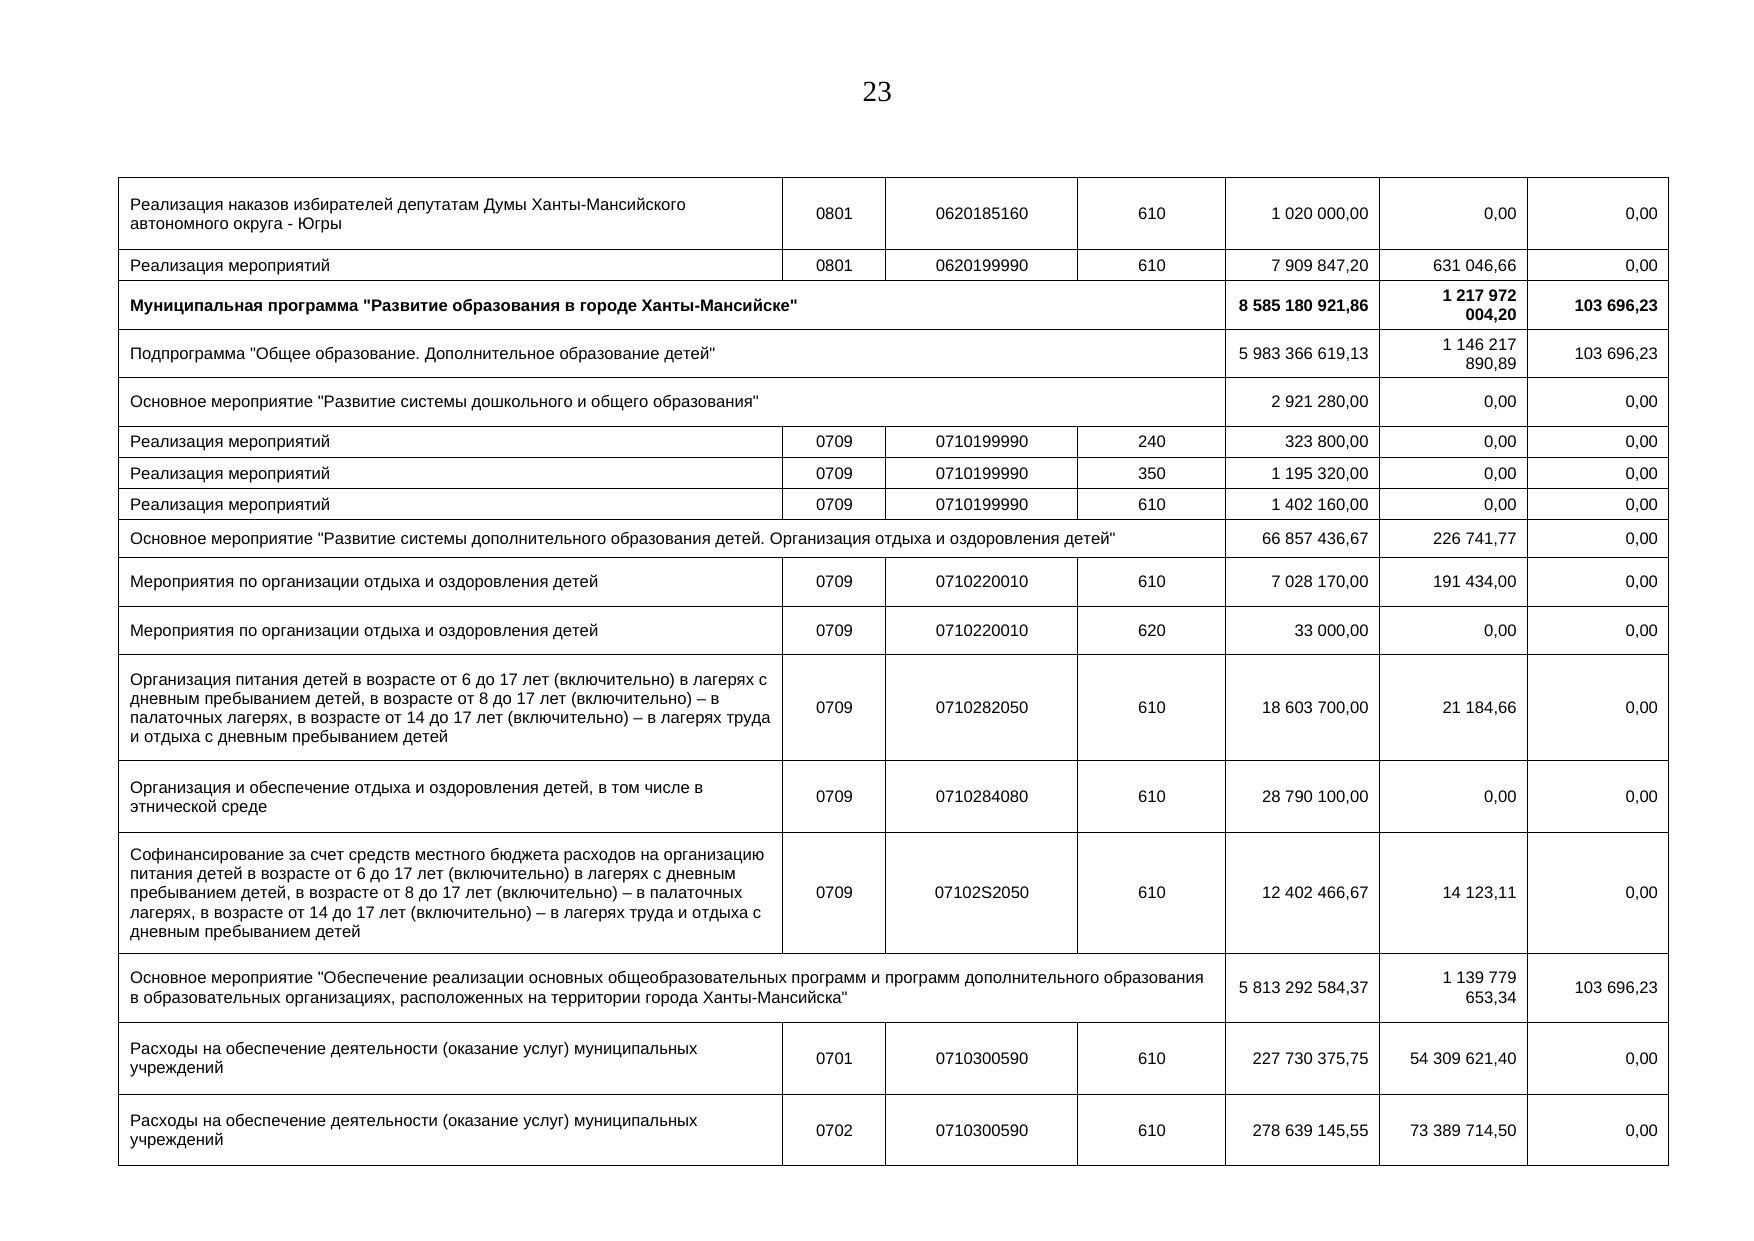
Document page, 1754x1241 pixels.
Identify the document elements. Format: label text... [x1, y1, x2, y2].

table_cell Мероприятия по организации отдыха и оздоровления детей [119, 607, 782, 654]
table_cell 610 [1078, 1095, 1225, 1165]
table_cell 103 696,23 [1528, 281, 1668, 329]
table_cell 0709 [783, 607, 885, 654]
table_cell 0709 [783, 458, 885, 488]
table_cell 0801 [783, 250, 885, 280]
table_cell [119, 1023, 782, 1093]
table_cell 0,00 [1380, 178, 1527, 249]
table_cell 7 909 847,20 [1226, 250, 1379, 280]
table_cell Муниципальная программа "Развитие образования в городе Ханты-Мансийске" [119, 281, 1225, 329]
table_cell Подпрограмма "Общее образование. Дополнительное образование детей" [119, 330, 1225, 377]
table_cell 227 730 375,75 [1226, 1023, 1379, 1093]
table_cell 610 [1078, 178, 1225, 249]
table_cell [119, 1095, 782, 1165]
table_cell 0,00 [1380, 458, 1527, 488]
table_cell 0,00 [1380, 607, 1527, 654]
table_cell 0,00 [1528, 1095, 1668, 1165]
table_cell 1 195 320,00 [1226, 458, 1379, 488]
table_cell 0710300590 [886, 1095, 1077, 1165]
table_cell 1 217 972 004,20 [1380, 281, 1527, 329]
table_cell 0,00 [1528, 607, 1668, 654]
table_cell 0702 [783, 1095, 885, 1165]
table_cell 0709 [783, 833, 885, 952]
table_cell 12 402 466,67 [1226, 833, 1379, 952]
table_cell 28 790 100,00 [1226, 761, 1379, 832]
table_cell 0709 [783, 489, 885, 519]
table_cell Организация и обеспечение отдыха и оздоровления детей, в том числе в этнической среде [119, 761, 782, 832]
table_cell 240 [1078, 427, 1225, 457]
table_cell 33 000,00 [1226, 607, 1379, 654]
table_cell 0,00 [1380, 761, 1527, 832]
table_cell 0709 [783, 761, 885, 832]
table_cell 0,00 [1528, 655, 1668, 760]
table_cell 0620185160 [886, 178, 1077, 249]
table_cell 610 [1078, 250, 1225, 280]
table_cell 610 [1078, 833, 1225, 952]
table_cell 1 139 779 653,34 [1380, 954, 1527, 1022]
table_cell 1 020 000,00 [1226, 178, 1379, 249]
table_cell Реализация мероприятий [119, 458, 782, 488]
table_cell Основное мероприятие "Обеспечение реализации основных общеобразовательных программ и программ дополнительного образования в образовательных организациях, расположенных на территории города Ханты-Мансийска" [119, 954, 1225, 1022]
table_cell 0710199990 [886, 427, 1077, 457]
table_cell 0701 [783, 1023, 885, 1093]
table_cell 0,00 [1528, 520, 1668, 557]
table_cell 14 123,11 [1380, 833, 1527, 952]
table_cell 0,00 [1528, 1023, 1668, 1093]
table_cell 0710300590 [886, 1023, 1077, 1093]
table_cell Реализация мероприятий [119, 250, 782, 280]
table_cell 226 741,77 [1380, 520, 1527, 557]
table_cell 0710199990 [886, 458, 1077, 488]
table_cell 0,00 [1528, 833, 1668, 952]
table_cell 0710220010 [886, 607, 1077, 654]
table_cell 0,00 [1528, 378, 1668, 426]
table_cell 323 800,00 [1226, 427, 1379, 457]
table_cell 0710199990 [886, 489, 1077, 519]
table_cell 610 [1078, 655, 1225, 760]
table_cell 103 696,23 [1528, 330, 1668, 377]
table_cell 07102S2050 [886, 833, 1077, 952]
table_cell 0710282050 [886, 655, 1077, 760]
table_cell 0,00 [1380, 427, 1527, 457]
table_cell 0710284080 [886, 761, 1077, 832]
table_cell 0710220010 [886, 558, 1077, 606]
table_cell 66 857 436,67 [1226, 520, 1379, 557]
table_cell 0709 [783, 558, 885, 606]
table_cell 5 813 292 584,37 [1226, 954, 1379, 1022]
table_cell 0709 [783, 427, 885, 457]
table_cell 0,00 [1528, 427, 1668, 457]
table_cell 620 [1078, 607, 1225, 654]
table_cell 610 [1078, 489, 1225, 519]
table_cell Реализация мероприятий [119, 427, 782, 457]
table_cell 278 639 145,55 [1226, 1095, 1379, 1165]
table_cell Реализация мероприятий [119, 489, 782, 519]
table_cell 0,00 [1528, 250, 1668, 280]
table_cell 631 046,66 [1380, 250, 1527, 280]
table_cell 0620199990 [886, 250, 1077, 280]
table_cell 7 028 170,00 [1226, 558, 1379, 606]
table_cell 18 603 700,00 [1226, 655, 1379, 760]
table_cell 0,00 [1528, 489, 1668, 519]
table_cell 610 [1078, 558, 1225, 606]
table_cell Основное мероприятие "Развитие системы дошкольного и общего образования" [119, 378, 1225, 426]
table_cell 0,00 [1528, 761, 1668, 832]
table_cell Мероприятия по организации отдыха и оздоровления детей [119, 558, 782, 606]
table_cell 21 184,66 [1380, 655, 1527, 760]
table_cell 0,00 [1380, 489, 1527, 519]
table_cell 8 585 180 921,86 [1226, 281, 1379, 329]
table_cell 103 696,23 [1528, 954, 1668, 1022]
table_cell 0,00 [1528, 458, 1668, 488]
table_cell 0,00 [1528, 558, 1668, 606]
table_cell 0,00 [1528, 178, 1668, 249]
table_cell 1 402 160,00 [1226, 489, 1379, 519]
table_cell 0709 [783, 655, 885, 760]
table_cell 0,00 [1380, 378, 1527, 426]
table_cell 5 983 366 619,13 [1226, 330, 1379, 377]
table_cell Основное мероприятие "Развитие системы дополнительного образования детей. Организация отдыха и оздоровления детей" [119, 520, 1225, 557]
table_cell Реализация наказов избирателей депутатам Думы Ханты-Мансийского автономного округа - Югры [119, 178, 782, 249]
table_cell 350 [1078, 458, 1225, 488]
table_cell Организация питания детей в возрасте от 6 до 17 лет (включительно) в лагерях с дневным пребыванием детей, в возрасте от 8 до 17 лет (включительно) – в палаточных лагерях, в возрасте от 14 до 17 лет (включительно) – в лагерях труда и отдыха с дневным пребыванием детей [119, 655, 782, 760]
table_cell 73 389 714,50 [1380, 1095, 1527, 1165]
table_cell 2 921 280,00 [1226, 378, 1379, 426]
table_cell 1 146 217 890,89 [1380, 330, 1527, 377]
table_cell Софинансирование за счет средств местного бюджета расходов на организацию питания детей в возрасте от 6 до 17 лет (включительно) в лагерях с дневным пребыванием детей, в возрасте от 8 до 17 лет (включительно) – в палаточных лагерях, в возрасте от 14 до 17 лет (включительно) – в лагерях труда и отдыха с дневным пребыванием детей [119, 833, 782, 952]
table_cell 610 [1078, 1023, 1225, 1093]
table_cell 54 309 621,40 [1380, 1023, 1527, 1093]
table_cell 0801 [783, 178, 885, 249]
table_cell 191 434,00 [1380, 558, 1527, 606]
table_cell 610 [1078, 761, 1225, 832]
